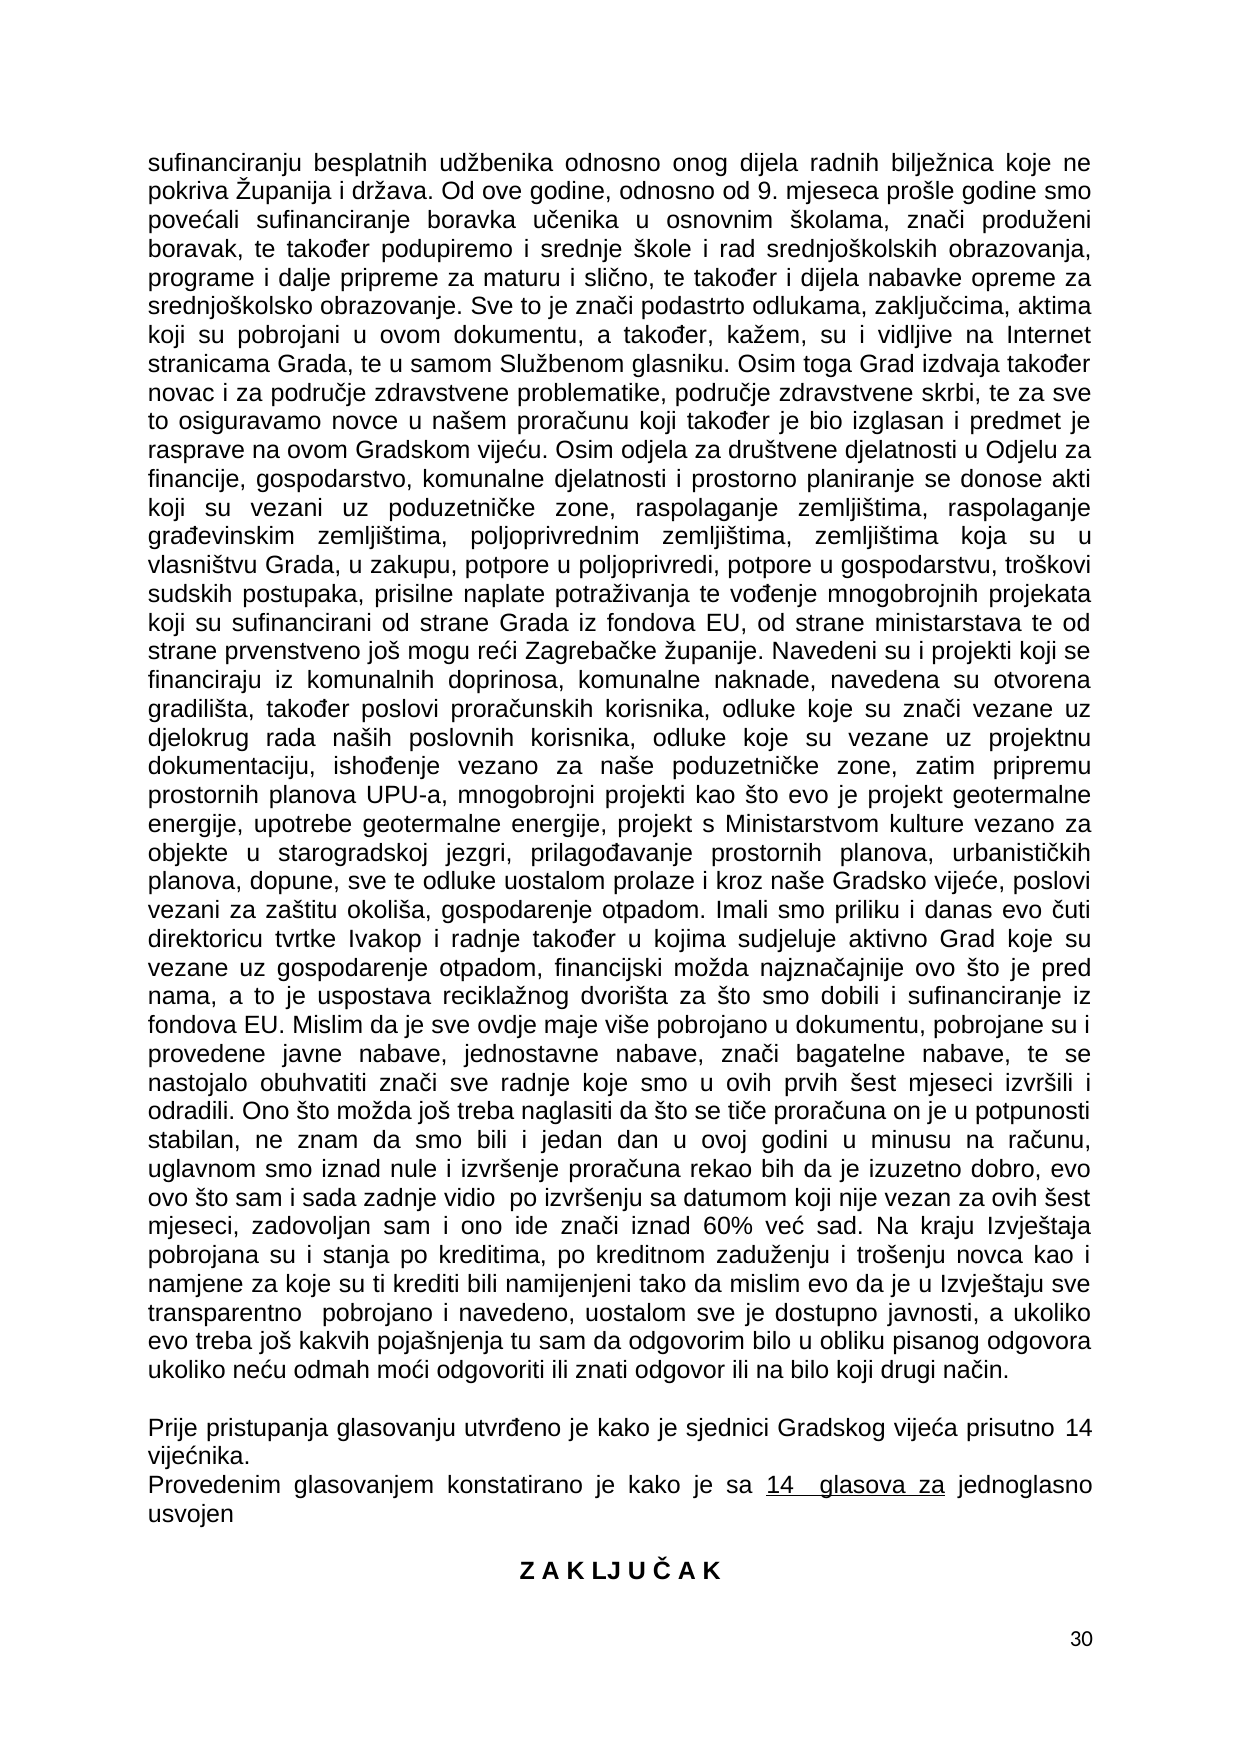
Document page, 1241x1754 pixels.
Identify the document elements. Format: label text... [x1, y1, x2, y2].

text Provedenim glasovanjem konstatirano je kako je sa 14 glasova za jednoglasno usvojen [148, 1470, 1093, 1528]
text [148, 148, 1093, 1384]
text Z A K LJ U Č A K [148, 1556, 1093, 1585]
text Prije pristupanja glasovanju utvrđeno je kako je sjednici Gradskog vijeća prisutno 14 vijećnika. [148, 1413, 1093, 1470]
